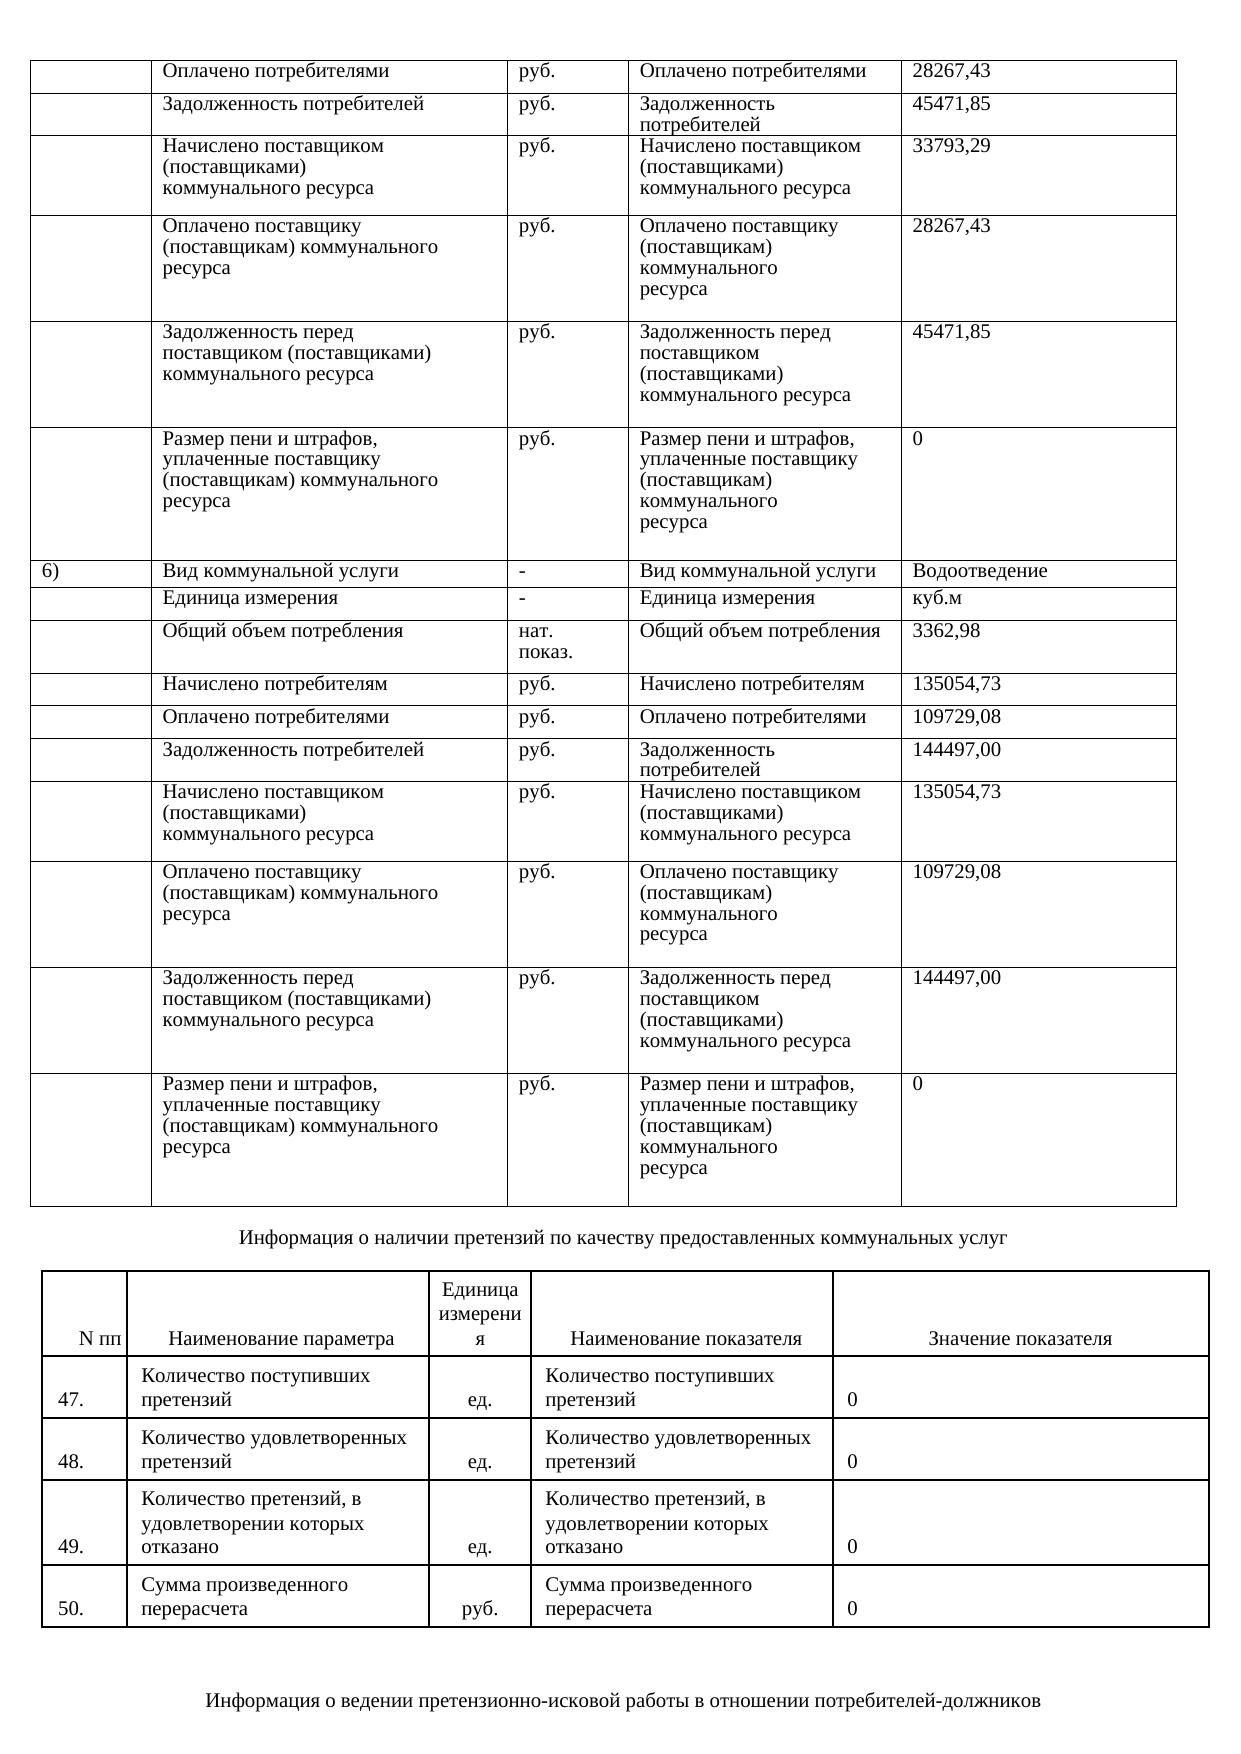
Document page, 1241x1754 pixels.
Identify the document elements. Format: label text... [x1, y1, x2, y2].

table_cell [31, 428, 151, 560]
table_cell [31, 706, 151, 738]
table_cell 135054,73 [902, 782, 1176, 861]
table_cell Количество претензий, в удовлетворении которых отказано [532, 1481, 832, 1564]
table_cell [31, 862, 151, 967]
table_cell 135054,73 [902, 674, 1176, 705]
table_cell Единица измерения [629, 588, 901, 619]
table_cell Оплачено поставщику (поставщикам) коммунального ресурса [152, 862, 507, 967]
table_cell Единица измерения [152, 588, 507, 619]
table_cell Оплачено поставщику (поставщикам) коммунального ресурса [152, 216, 507, 321]
table_cell 48. [43, 1419, 126, 1478]
table_cell 33793,29 [902, 136, 1176, 215]
table_cell 49. [43, 1481, 126, 1564]
table_cell руб. [508, 1074, 628, 1206]
table_cell [31, 968, 151, 1073]
table_cell [31, 621, 151, 673]
table_cell 0 [834, 1566, 1208, 1626]
table_cell [31, 216, 151, 321]
table_cell Начислено поставщиком (поставщиками) коммунального ресурса [152, 782, 507, 861]
table_header Наименование показателя [532, 1272, 832, 1355]
table_cell Начислено потребителям [152, 674, 507, 705]
table_cell Сумма произведенного перерасчета [128, 1566, 428, 1626]
table_cell руб. [508, 94, 628, 135]
table_cell [31, 322, 151, 427]
table_cell Задолженность потребителей [152, 94, 507, 135]
table_cell руб. [508, 706, 628, 738]
table_cell руб. [508, 216, 628, 321]
table_cell 144497,00 [902, 968, 1176, 1073]
table_cell 6) [31, 561, 151, 587]
table_cell 109729,08 [902, 862, 1176, 967]
table_cell Начислено поставщиком (поставщиками) коммунального ресурса [629, 136, 901, 215]
table_cell [31, 739, 151, 781]
table_cell Задолженность потребителей [629, 739, 901, 781]
table_cell - [508, 561, 628, 587]
text Информация о наличии претензий по качеству предоставленных коммунальных услуг [42, 1228, 1205, 1249]
table_cell руб. [508, 322, 628, 427]
table_cell 0 [902, 1074, 1176, 1206]
table_cell Оплачено потребителями [152, 61, 507, 92]
table_cell Задолженность перед поставщиком (поставщиками) коммунального ресурса [629, 322, 901, 427]
table_cell Оплачено поставщику (поставщикам) коммунального ресурса [629, 862, 901, 967]
table_cell 0 [834, 1357, 1208, 1417]
table_header Единица измерения [430, 1272, 530, 1355]
table_cell руб. [508, 782, 628, 861]
table_cell [31, 61, 151, 92]
table_cell 0 [834, 1481, 1208, 1564]
table_cell Сумма произведенного перерасчета [532, 1566, 832, 1626]
table_cell 45471,85 [902, 94, 1176, 135]
table_cell Оплачено потребителями [152, 706, 507, 738]
table_cell [31, 674, 151, 705]
table_cell [31, 782, 151, 861]
table_cell ед. [430, 1481, 530, 1564]
table_cell руб. [508, 674, 628, 705]
table_cell Оплачено потребителями [629, 706, 901, 738]
table_cell Начислено поставщиком (поставщиками) коммунального ресурса [152, 136, 507, 215]
table_cell Задолженность перед поставщиком (поставщиками) коммунального ресурса [629, 968, 901, 1073]
table_cell [31, 1074, 151, 1206]
table_cell Оплачено поставщику (поставщикам) коммунального ресурса [629, 216, 901, 321]
table_cell нат. показ. [508, 621, 628, 673]
table_cell Водоотведение [902, 561, 1176, 587]
table_cell 50. [43, 1566, 126, 1626]
table_cell ед. [430, 1419, 530, 1478]
table_cell 109729,08 [902, 706, 1176, 738]
table_cell Задолженность потребителей [629, 94, 901, 135]
table_cell руб. [508, 61, 628, 92]
table_cell [31, 136, 151, 215]
table_cell руб. [508, 136, 628, 215]
table_cell 47. [43, 1357, 126, 1417]
table_cell 3362,98 [902, 621, 1176, 673]
table_cell Вид коммунальной услуги [152, 561, 507, 587]
table_cell Оплачено потребителями [629, 61, 901, 92]
table_cell 0 [834, 1419, 1208, 1478]
table_cell Количество претензий, в удовлетворении которых отказано [128, 1481, 428, 1564]
table_cell - [508, 588, 628, 619]
table_cell 28267,43 [902, 216, 1176, 321]
table_cell руб. [508, 739, 628, 781]
table_cell Количество удовлетворенных претензий [128, 1419, 428, 1478]
table_cell руб. [508, 428, 628, 560]
table_cell 144497,00 [902, 739, 1176, 781]
table_cell 45471,85 [902, 322, 1176, 427]
table_cell Размер пени и штрафов, уплаченные поставщику (поставщикам) коммунального ресурса [152, 428, 507, 560]
table_cell Количество удовлетворенных претензий [532, 1419, 832, 1478]
table_cell 28267,43 [902, 61, 1176, 92]
table_cell Задолженность перед поставщиком (поставщиками) коммунального ресурса [152, 322, 507, 427]
table_header N пп [43, 1272, 126, 1355]
table_cell Размер пени и штрафов, уплаченные поставщику (поставщикам) коммунального ресурса [629, 428, 901, 560]
table_cell Количество поступивших претензий [532, 1357, 832, 1417]
table_cell Общий объем потребления [629, 621, 901, 673]
table_cell Задолженность перед поставщиком (поставщиками) коммунального ресурса [152, 968, 507, 1073]
table_cell Размер пени и штрафов, уплаченные поставщику (поставщикам) коммунального ресурса [629, 1074, 901, 1206]
table_cell ед. [430, 1357, 530, 1417]
table_cell Размер пени и штрафов, уплаченные поставщику (поставщикам) коммунального ресурса [152, 1074, 507, 1206]
table_cell куб.м [902, 588, 1176, 619]
table_cell руб. [430, 1566, 530, 1626]
table_cell [31, 588, 151, 619]
text Информация о ведении претензионно-исковой работы в отношении потребителей-должников [42, 1691, 1205, 1711]
table_cell Задолженность потребителей [152, 739, 507, 781]
table_cell 0 [902, 428, 1176, 560]
table_cell Общий объем потребления [152, 621, 507, 673]
table_cell Начислено потребителям [629, 674, 901, 705]
table_cell Количество поступивших претензий [128, 1357, 428, 1417]
table_cell руб. [508, 968, 628, 1073]
table_cell руб. [508, 862, 628, 967]
table_header Значение показателя [834, 1272, 1208, 1355]
table_cell Вид коммунальной услуги [629, 561, 901, 587]
table_header Наименование параметра [128, 1272, 428, 1355]
table_cell Начислено поставщиком (поставщиками) коммунального ресурса [629, 782, 901, 861]
table_cell [31, 94, 151, 135]
